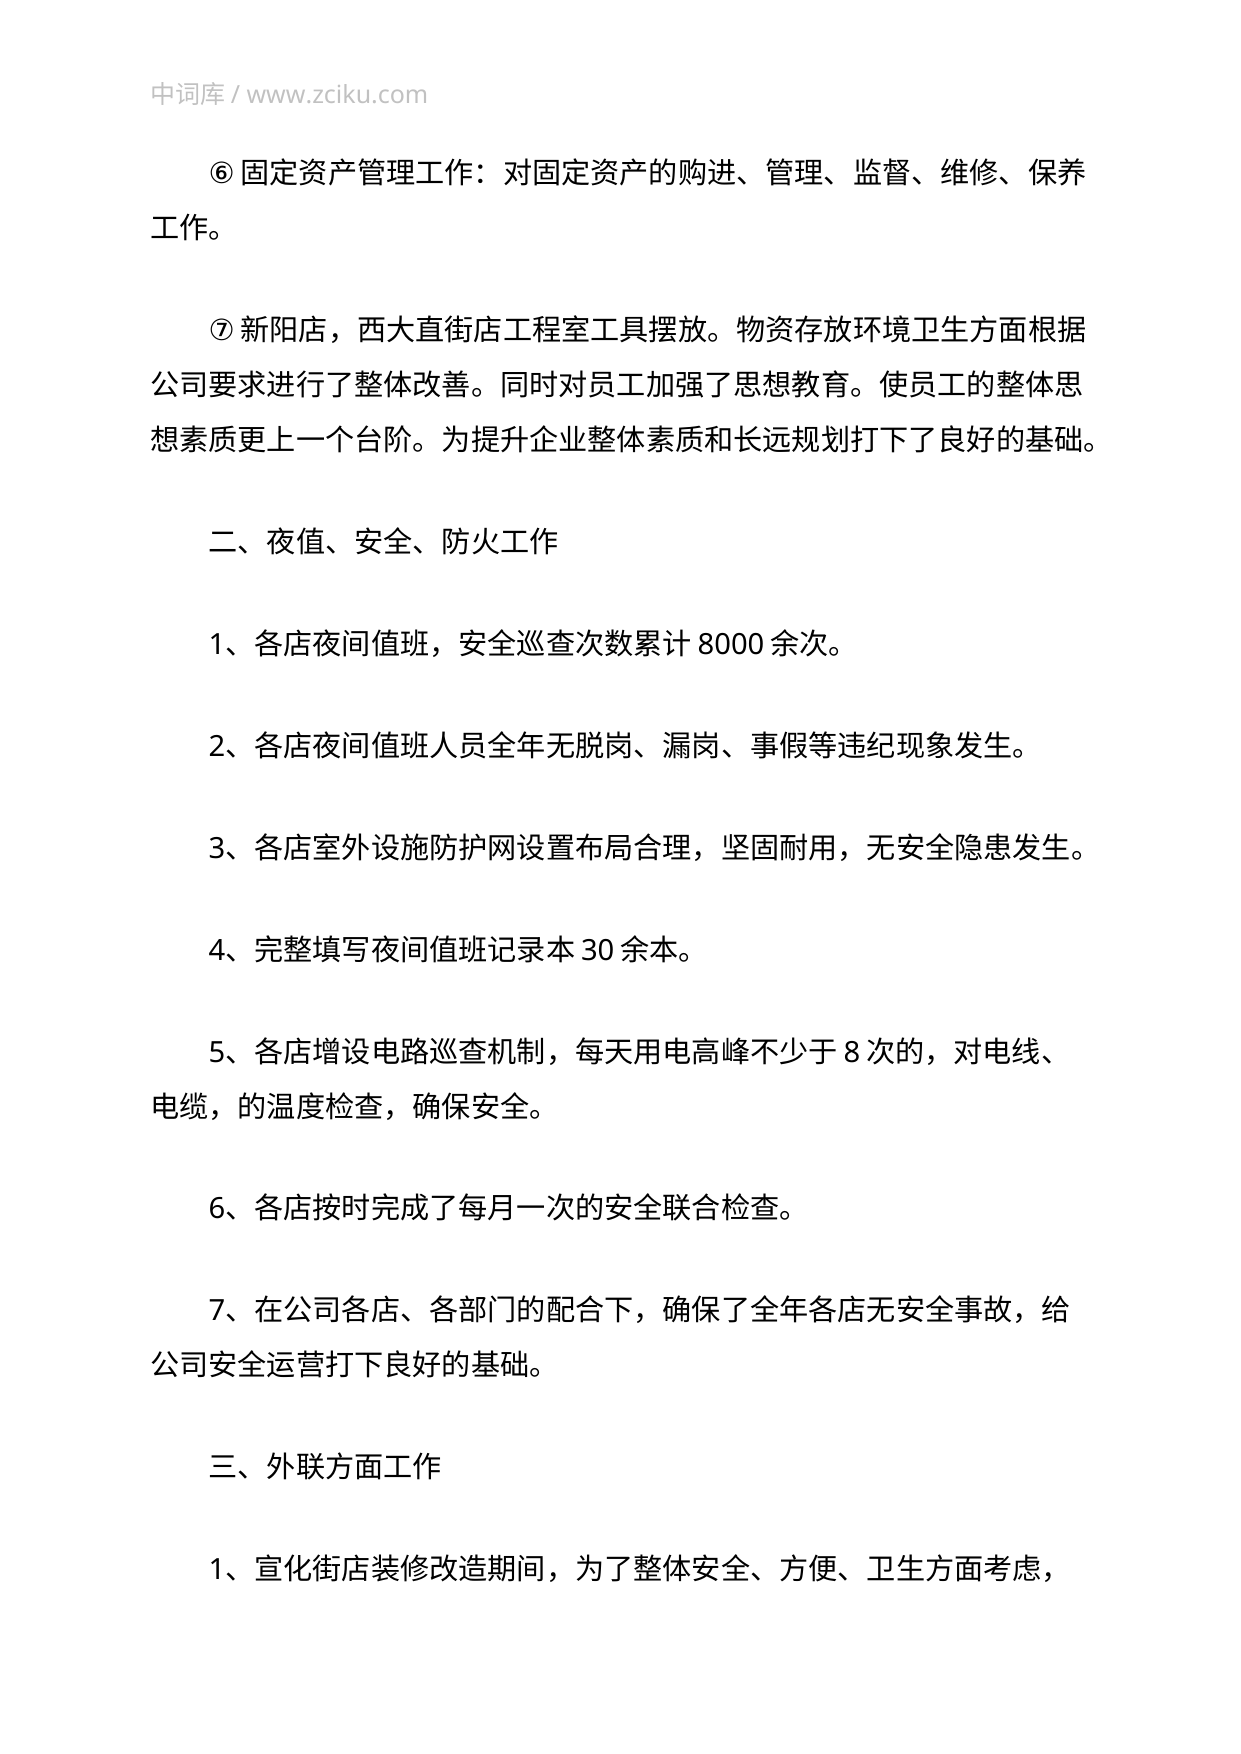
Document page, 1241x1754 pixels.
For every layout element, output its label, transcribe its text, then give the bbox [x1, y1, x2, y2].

text 3、各店室外设施防护网设置布局合理，坚固耐用，无安全隐患发生。 [150, 824, 1090, 867]
text ⑦新阳店，西大直街店工程室工具摆放。物资存放环境卫生方面根据公司要求进行了整体改善。同时对员工加强了思想教育。使员工的整体思想素质更上一个台阶。为提升企业整体素质和长远规划打下了良好的基础。 [150, 307, 1090, 459]
text 二、夜值、安全、防火工作 [150, 518, 1090, 561]
text ⑥固定资产管理工作：对固定资产的购进、管理、监督、维修、保养工作。 [150, 150, 1090, 247]
text 5、各店增设电路巡查机制，每天用电高峰不少于8次的，对电线、电缆，的温度检查，确保安全。 [150, 1028, 1090, 1125]
text 6、各店按时完成了每月一次的安全联合检查。 [150, 1185, 1090, 1227]
text 2、各店夜间值班人员全年无脱岗、漏岗、事假等违纪现象发生。 [150, 722, 1090, 764]
text 三、外联方面工作 [150, 1444, 1090, 1486]
text 1、各店夜间值班，安全巡查次数累计8000余次。 [150, 620, 1090, 663]
text 4、完整填写夜间值班记录本30余本。 [150, 926, 1090, 968]
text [150, 1545, 1090, 1588]
text 7、在公司各店、各部门的配合下，确保了全年各店无安全事故，给公司安全运营打下良好的基础。 [150, 1287, 1090, 1384]
